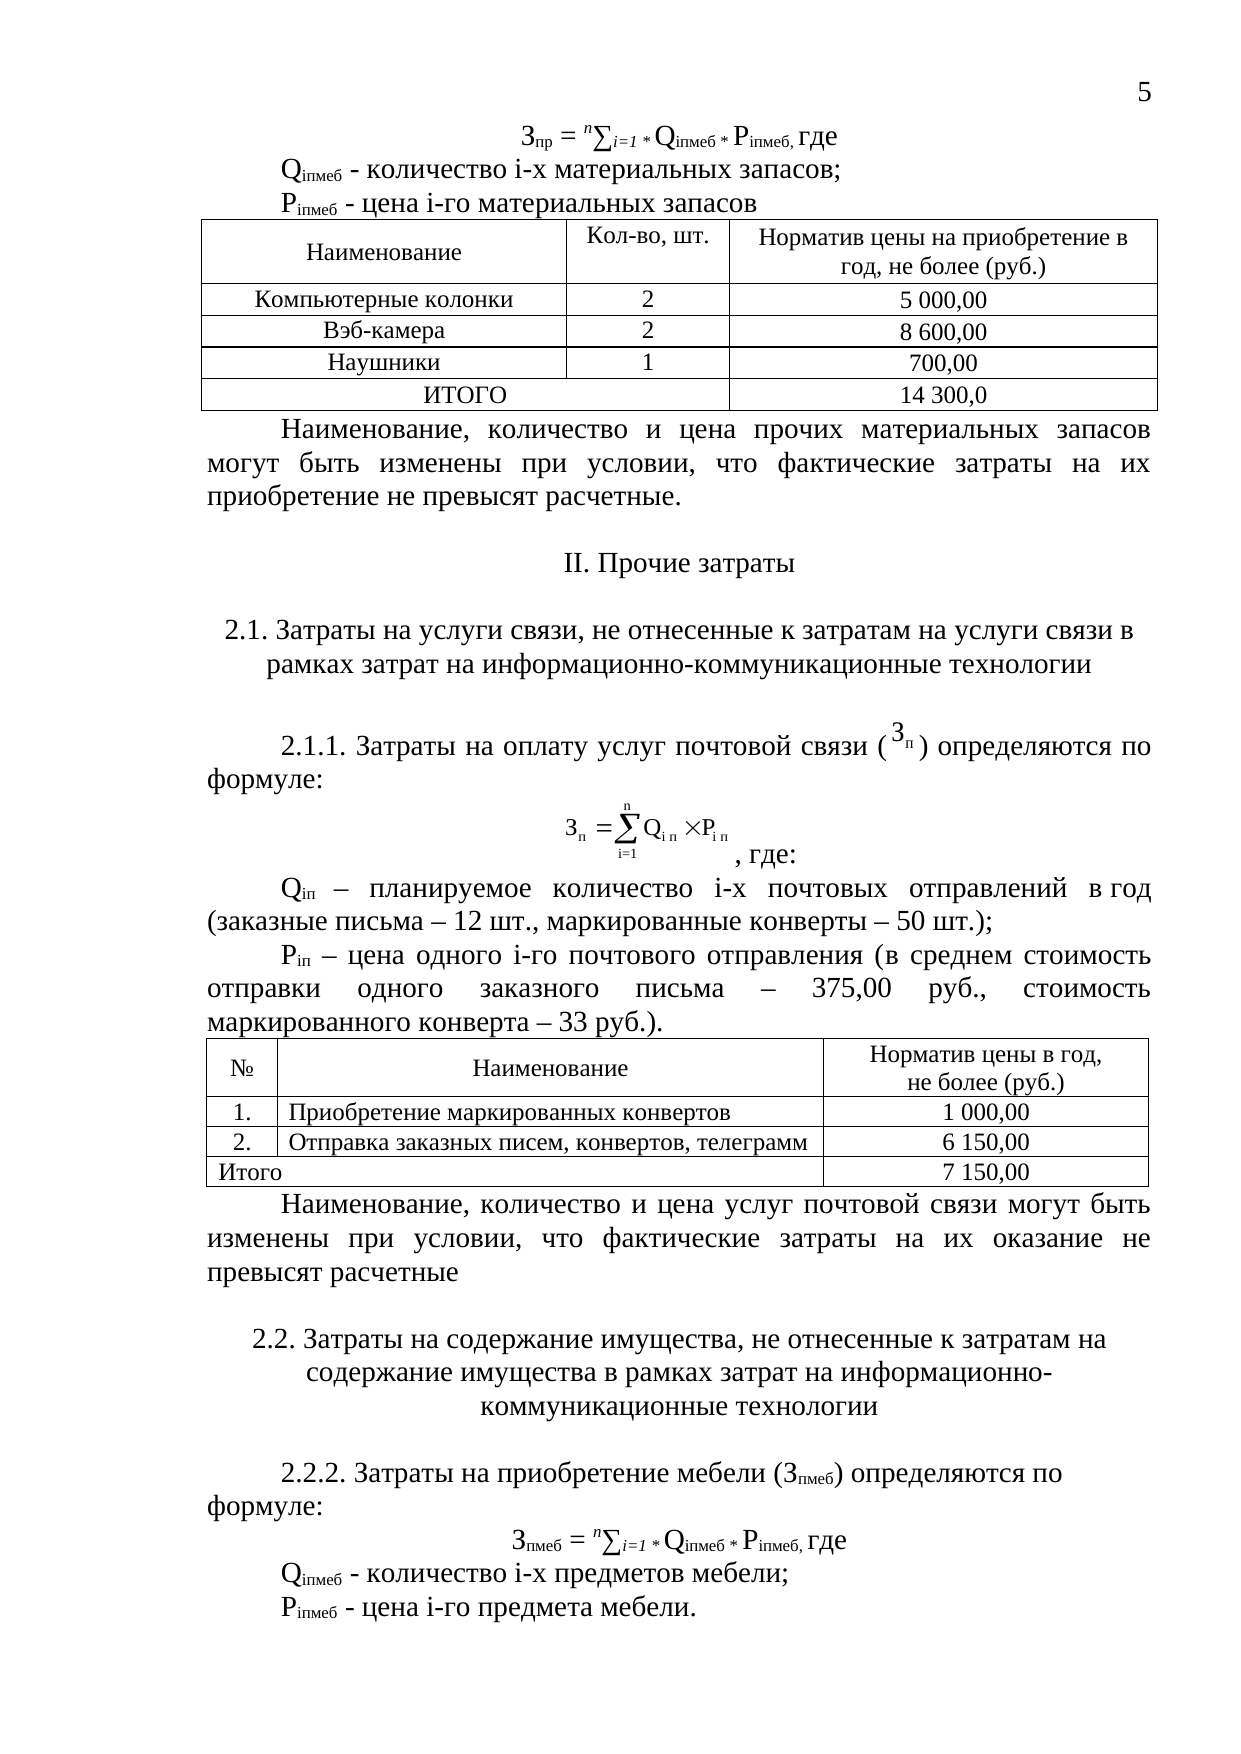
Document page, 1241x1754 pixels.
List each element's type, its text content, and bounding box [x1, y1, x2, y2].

text Piпмеб - цена i-гo предмета мебели. [207, 1589, 1152, 1623]
table_cell Наушники [202, 348, 566, 378]
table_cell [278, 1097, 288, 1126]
table_cell 5 000,00 [730, 284, 1157, 314]
table_cell 6 150,00 [824, 1127, 1148, 1156]
table_header Кол-во, шт. [567, 220, 729, 283]
text II. Прочие затраты [207, 545, 1152, 579]
text Qiп – планируемое количество i-х почтовых отправлений в год (заказные письма – 12 шт., маркированные конверты – 50 шт.); [207, 870, 1152, 937]
table_header Норматив цены на приобретение в год, не более (руб.) [730, 220, 1157, 283]
text Рiп – цена одного i-го почтового отправления (в среднем стоимость отправки одного заказного письма – 375,00 руб., стоимость маркированного конверта – 33 руб.). [207, 937, 1152, 1038]
table_cell 700,00 [730, 348, 1157, 378]
table_cell 8 600,00 [730, 316, 1157, 346]
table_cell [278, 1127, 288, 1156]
table_cell 2 [567, 316, 729, 346]
text 2.1. Затраты на услуги связи, не отнесенные к затратам на услуги связи в рамках затрат на информационно-коммуникационные технологии [207, 612, 1152, 679]
table_header Норматив цены в год, не более (руб.) [824, 1039, 1148, 1096]
table_cell 7 150,00 [824, 1157, 1148, 1186]
table_header № [207, 1039, 277, 1096]
text Qiпмеб - количество i-х материальных запасов; [207, 152, 1152, 185]
table_cell 2. [207, 1127, 277, 1156]
table_header Наименование [278, 1039, 823, 1096]
text Наименование, количество и цена прочих материальных запасов могут быть изменены при условии, что фактические затраты на их приобретение не превысят расчетные. [207, 411, 1152, 512]
text 2.2. Затраты на содержание имущества, не отнесенные к затратам на содержание имущества в рамках затрат на информационно-коммуникационные технологии [207, 1321, 1152, 1421]
table_cell Компьютерные колонки [202, 284, 566, 314]
text Piпмеб - цена i-гo материальных запасов [207, 185, 1152, 219]
table_cell ИТОГО [202, 379, 729, 410]
table_header Наименование [202, 220, 566, 283]
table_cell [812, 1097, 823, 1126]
text 2.2.2. Затраты на приобретение мебели (Зпмеб) определяются по формуле: [207, 1455, 1152, 1522]
text Зпмеб = n∑i=1 * Qiпмеб * Piпмеб, где [207, 1522, 1152, 1556]
table_cell 1 [567, 348, 729, 378]
table_cell 2 [567, 284, 729, 314]
table_cell 1 000,00 [824, 1097, 1148, 1126]
text , где: [207, 795, 1152, 870]
text Зпр = n∑i=1 * Qiпмеб * Piпмеб, где [207, 118, 1152, 152]
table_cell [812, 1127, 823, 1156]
table_cell 14 300,0 [730, 379, 1157, 410]
text 2.1.1. Затраты на оплату услуг почтовой связи () определяются по формуле: [207, 713, 1152, 795]
table_cell 1. [207, 1097, 277, 1126]
text Наименование, количество и цена услуг почтовой связи могут быть изменены при условии, что фактические затраты на их оказание не превысят расчетные [207, 1187, 1152, 1287]
text Qiпмеб - количество i-х предметов мебели; [207, 1556, 1152, 1589]
table_cell Вэб-камера [202, 316, 566, 346]
